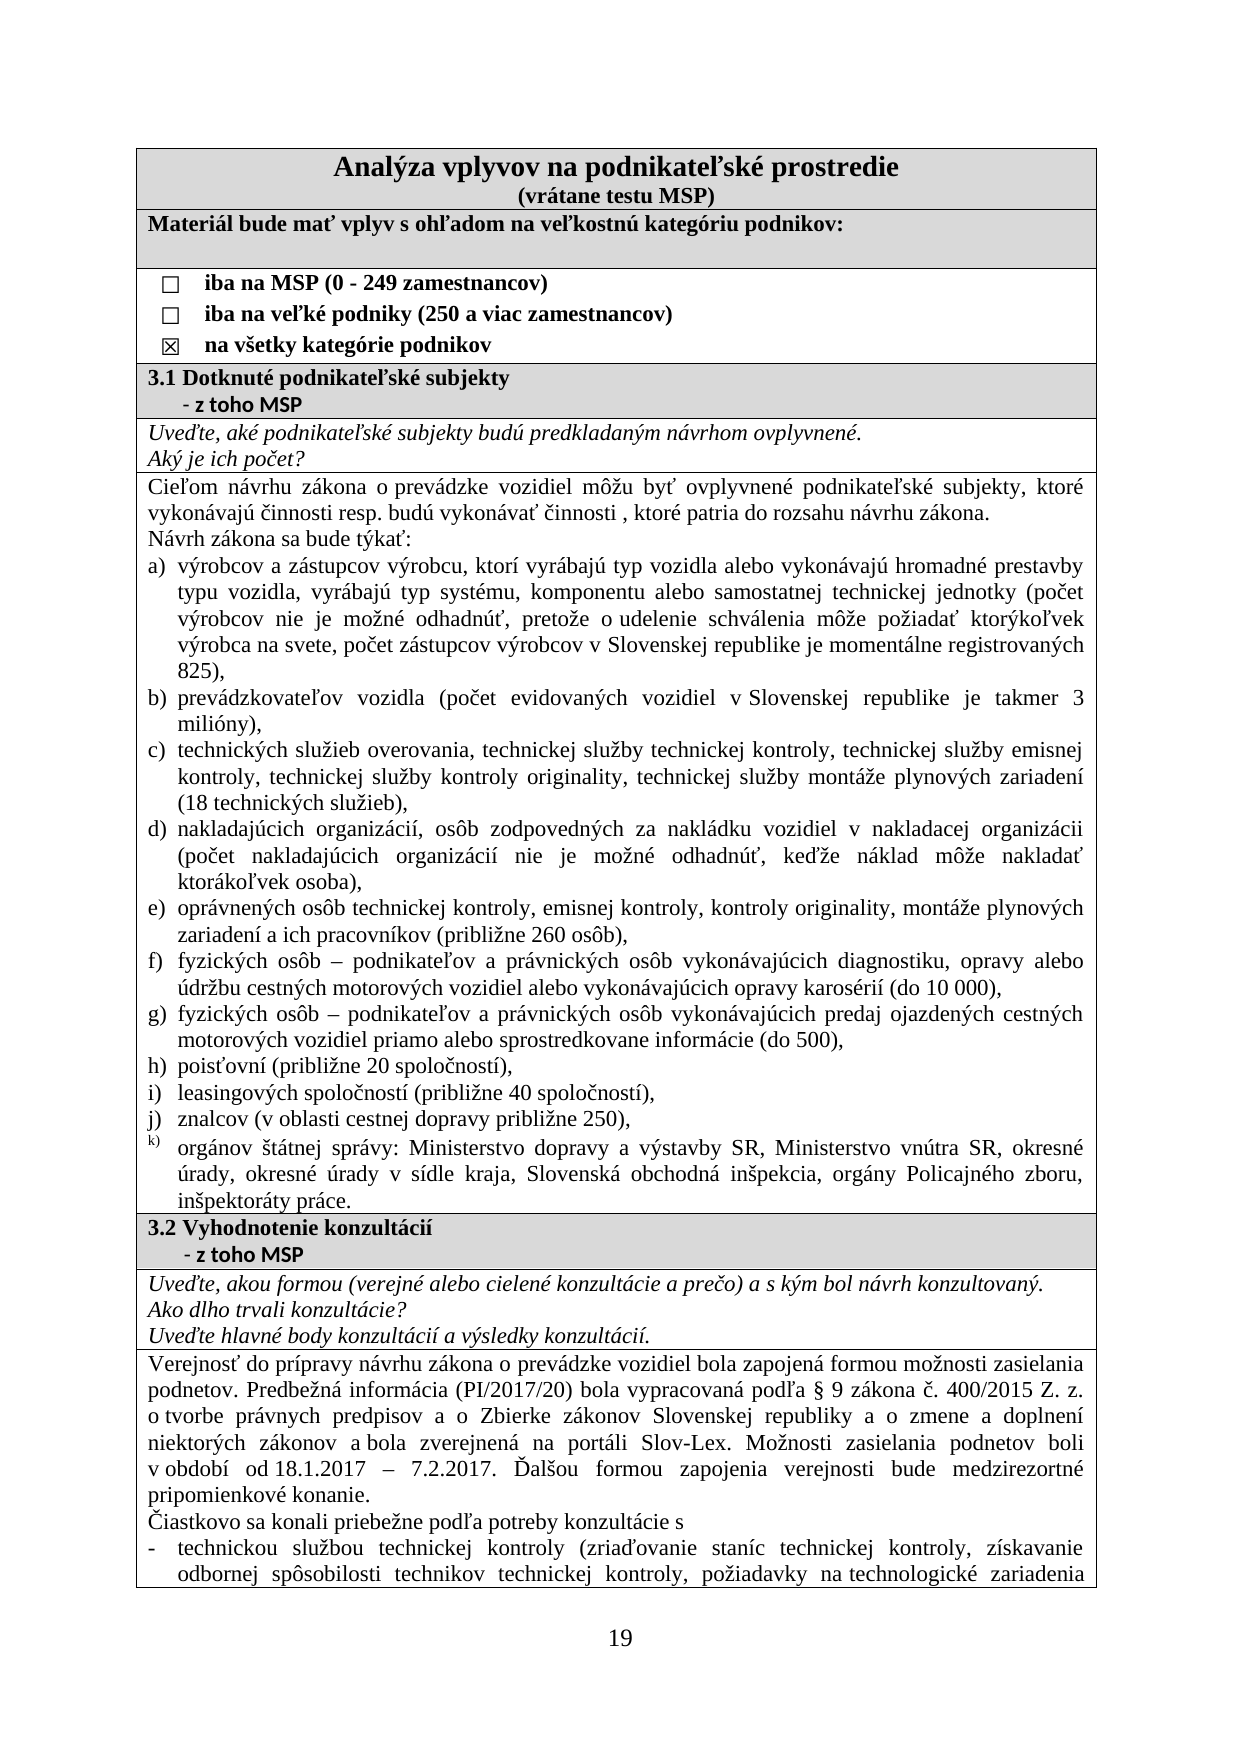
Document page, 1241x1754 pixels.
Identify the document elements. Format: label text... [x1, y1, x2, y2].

table_cell 3.1 Dotknuté podnikateľské subjekty - z toho MSP [137, 364, 1096, 418]
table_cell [137, 1350, 1096, 1587]
table_header Analýza vplyvov na podnikateľské prostredie (vrátane testu MSP) [137, 149, 1096, 209]
table_cell Uveďte, aké podnikateľské subjekty budú predkladaným návrhom ovplyvnené. Aký je ich počet? [137, 419, 1096, 472]
table_cell Cieľom návrhu zákona o prevádzke vozidiel môžu byť ovplyvnené podnikateľské subjekty, ktoré vykonávajú činnosti resp. budú vykonávať činnosti , ktoré patria do rozsahu návrhu zákona. Návrh zákona sa bude týkať: výrobcov a zástupcov výrobcu, ktorí vyrábajú typ vozidla alebo vykonávajú hromadné prestavby typu vozidla, vyrábajú typ systému, komponentu alebo samostatnej technickej jednotky (počet výrobcov nie je možné odhadnúť, pretože o udelenie schválenia môže požiadať ktorýkoľvek výrobca na svete, počet zástupcov výrobcov v Slovenskej republike je momentálne registrovaných 825), prevádzkovateľov vozidla (počet evidovaných vozidiel v Slovenskej republike je takmer 3 milióny), technických služieb overovania, technickej služby technickej kontroly, technickej služby emisnej kontroly, technickej služby kontroly originality, technickej služby montáže plynových zariadení (18 technických služieb), nakladajúcich organizácií, osôb zodpovedných za nakládku vozidiel v nakladacej organizácii (počet nakladajúcich organizácií nie je možné odhadnúť, keďže náklad môže nakladať ktorákoľvek osoba), oprávnených osôb technickej kontroly, emisnej kontroly, kontroly originality, montáže plynových zariadení a ich pracovníkov (približne 260 osôb), fyzických osôb – podnikateľov a právnických osôb vykonávajúcich diagnostiku, opravy alebo údržbu cestných motorových vozidiel alebo vykonávajúcich opravy karosérií (do 10 000), fyzických osôb – podnikateľov a právnických osôb vykonávajúcich predaj ojazdených cestných motorových vozidiel priamo alebo sprostredkovane informácie (do 500), poisťovní (približne 20 spoločností), leasingových spoločností (približne 40 spoločností), znalcov (v oblasti cestnej dopravy približne 250), orgánov štátnej správy: Ministerstvo dopravy a výstavby SR, Ministerstvo vnútra SR, okresné úrady, okresné úrady v sídle kraja, Slovenská obchodná inšpekcia, orgány Policajného zboru, inšpektoráty práce. [137, 473, 1096, 1213]
table_cell [137, 269, 1096, 363]
table_cell 3.2 Vyhodnotenie konzultácií - z toho MSP [137, 1214, 1096, 1268]
table_cell Materiál bude mať vplyv s ohľadom na veľkostnú kategóriu podnikov: [137, 210, 1096, 268]
table_cell Uveďte, akou formou (verejné alebo cielené konzultácie a prečo) a s kým bol návrh konzultovaný. Ako dlho trvali konzultácie? Uveďte hlavné body konzultácií a výsledky konzultácií. [137, 1270, 1096, 1349]
